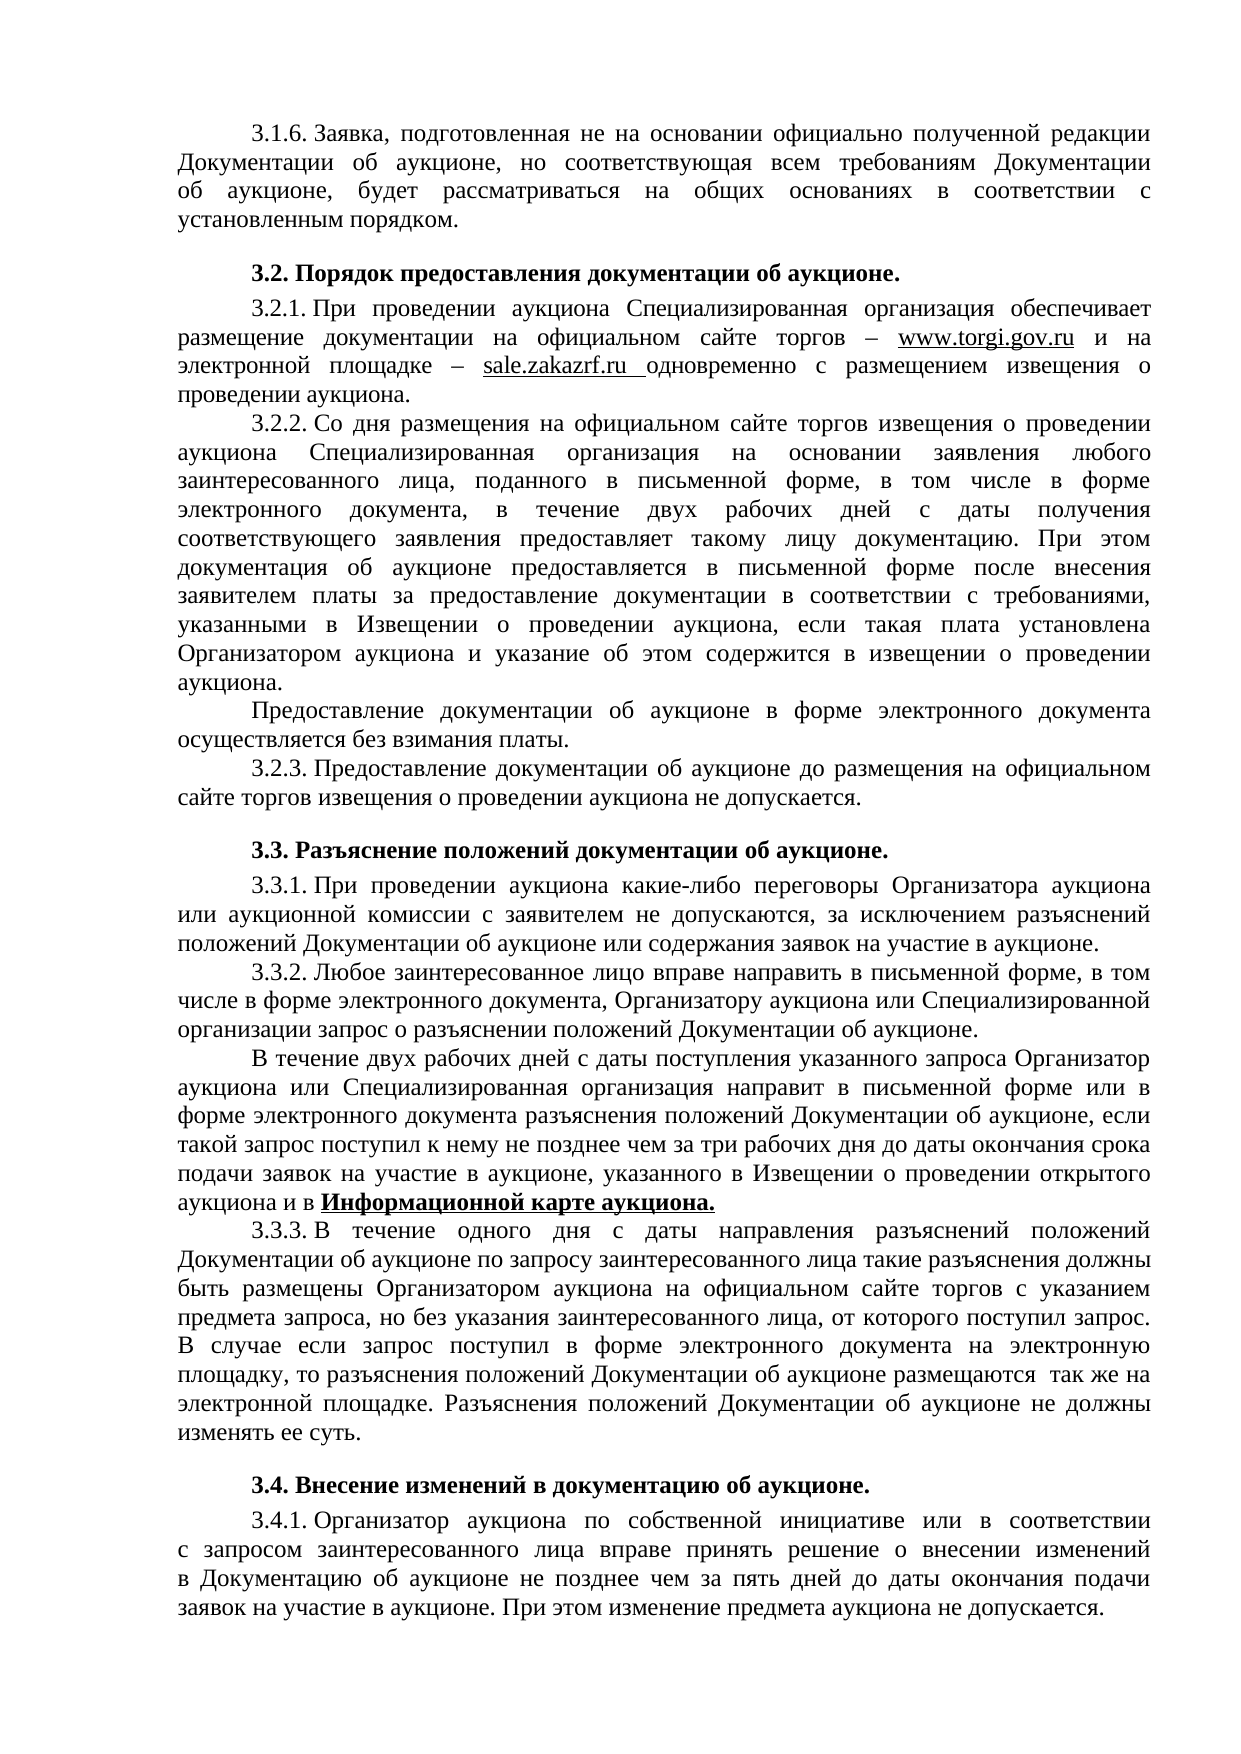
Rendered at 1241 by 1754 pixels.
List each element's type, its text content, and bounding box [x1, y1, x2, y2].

text Предоставление документации об аукционе в форме электронного документа осуществляется без взимания платы. [177, 696, 1152, 753]
text 3.3.1. При проведении аукциона какие-либо переговоры Организатора аукциона или аукционной комиссии с заявителем не допускаются, за исключением разъяснений положений Документации об аукционе или содержания заявок на участие в аукционе. [177, 871, 1152, 957]
text 3.2.1. При проведении аукциона Специализированная организация обеспечивает размещение документации на официальном сайте торгов – www.torgi.gov.ru и на электронной площадке – sale.zakazrf.ru одновременно с размещением извещения о проведении аукциона. [177, 293, 1151, 408]
text 3.2.3. Предоставление документации об аукционе до размещения на официальном сайте торгов извещения о проведении аукциона не допускается. [177, 753, 1152, 811]
text 3.3.3. В течение одного дня с даты направления разъяснений положений Документации об аукционе по запросу заинтересованного лица такие разъяснения должны быть размещены Организатором аукциона на официальном сайте торгов с указанием предмета запроса, но без указания заинтересованного лица, от которого поступил запрос. В случае если запрос поступил в форме электронного документа на электронную площадку, то разъяснения положений Документации об аукционе размещаются так же на электронной площадке. Разъяснения положений Документации об аукционе не должны изменять ее суть. [177, 1216, 1152, 1446]
subtitle 3.4. Внесение изменений в документацию об аукционе. [177, 1471, 1152, 1499]
subtitle 3.3. Разъяснение положений документации об аукционе. [177, 836, 1152, 864]
text 3.2.2. Со дня размещения на официальном сайте торгов извещения о проведении аукциона Специализированная организация на основании заявления любого заинтересованного лица, поданного в письменной форме, в том числе в форме электронного документа, в течение двух рабочих дней с даты получения соответствующего заявления предоставляет такому лицу документацию. При этом документация об аукционе предоставляется в письменной форме после внесения заявителем платы за предоставление документации в соответствии с требованиями, указанными в Извещении о проведении аукциона, если такая плата установлена Организатором аукциона и указание об этом содержится в извещении о проведении аукциона. [177, 408, 1152, 696]
text 3.1.6. Заявка, подготовленная не на основании официально полученной редакции Документации об аукционе, но соответствующая всем требованиям Документации об аукционе, будет рассматриваться на общих основаниях в соответствии с установленным порядком. [177, 118, 1152, 233]
text 3.4.1. Организатор аукциона по собственной инициативе или в соответствии с запросом заинтересованного лица вправе принять решение о внесении изменений в Документацию об аукционе не позднее чем за пять дней до даты окончания подачи заявок на участие в аукционе. При этом изменение предмета аукциона не допускается. [177, 1506, 1152, 1621]
text 3.3.2. Любое заинтересованное лицо вправе направить в письменной форме, в том числе в форме электронного документа, Организатору аукциона или Специализированной организации запрос о разъяснении положений Документации об аукционе. [177, 957, 1152, 1043]
subtitle 3.2. Порядок предоставления документации об аукционе. [177, 258, 1152, 287]
text В течение двух рабочих дней с даты поступления указанного запроса Организатор аукциона или Специализированная организация направит в письменной форме или в форме электронного документа разъяснения положений Документации об аукционе, если такой запрос поступил к нему не позднее чем за три рабочих дня до даты окончания срока подачи заявок на участие в аукционе, указанного в Извещении о проведении открытого аукциона и в Информационной карте аукциона. [177, 1043, 1152, 1216]
